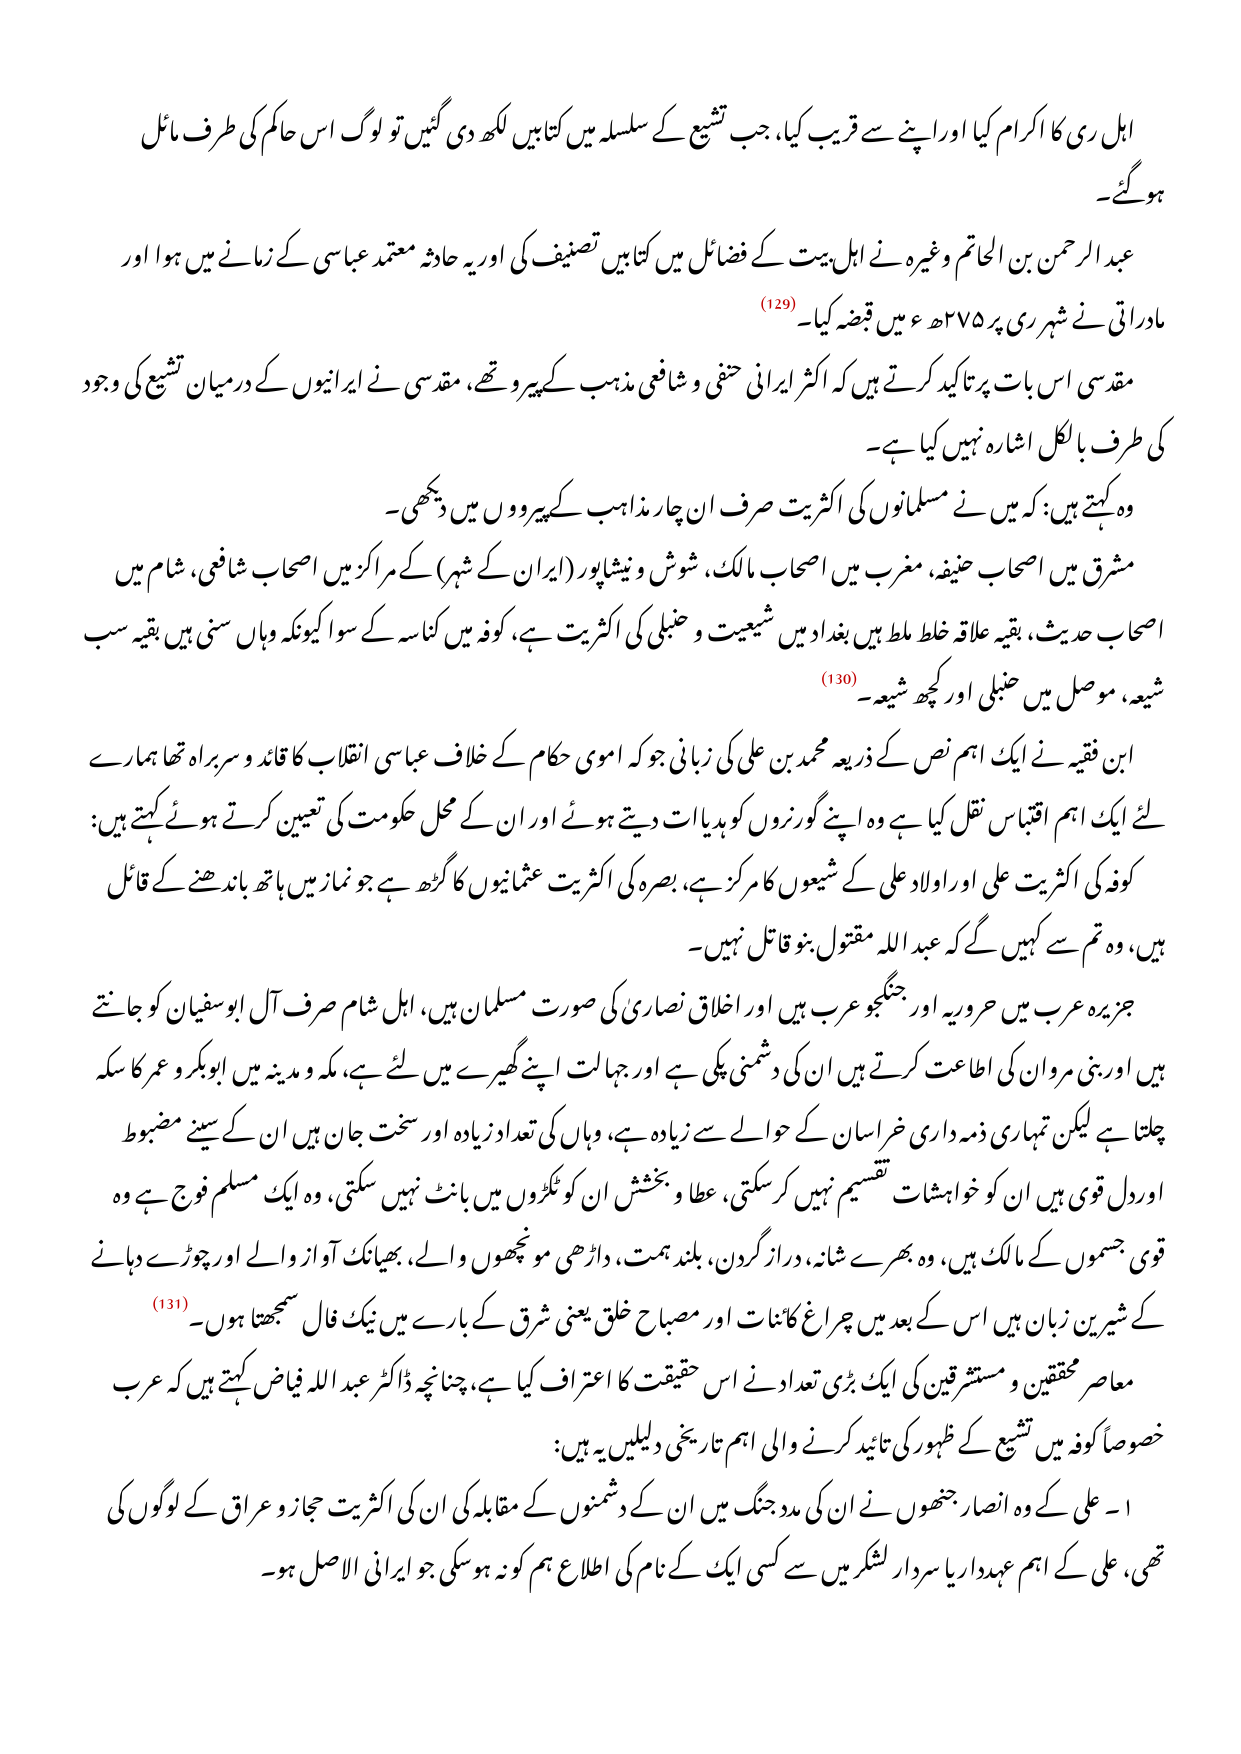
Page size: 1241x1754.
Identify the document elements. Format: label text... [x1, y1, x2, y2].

text معاصر محققین و مستشرقین کی ایک بڑی تعداد نے اس حقیقت کا اعتراف کیا ہے، چنانچہ ڈاکٹر عبد اللہ فیاض کہتے ہیں کہ عرب خصوصاً کوفہ میں تشیع کے ظہور کی تائید کرنے والی اہم تاریخی دلیلیں یہ ہیں: [75, 1344, 1165, 1469]
text جزیرہ عرب میں حروریہ اور جنگجو عرب ہیں اور اخلاق نصاریٰ کی صورت مسلمان ہیں، اہل شام صرف آل ابوسفیان کو جانتے ہیں اور بنی مروان کی اطاعت کرتے ہیں ان کی دشمنی پکی ہے اور جہالت اپنے گھیرے میں لئے ہے، مکہ و مدینہ میں ابوبکر و عمر کا سکہ چلتا ہے لیکن تمہاری ذمہ داری خراسان کے حوالے سے زیادہ ہے، وہاں کی تعداد زیادہ اور سخت جان ہیں ان کے سینے مضبوط اوردل قوی ہیں ان کو خواہشات تقسیم نہیں کرسکتی، عطا و بخشش ان کو ٹکڑوں میں بانٹ نہیں سکتی، وہ ایک مسلم فوج ہے وہ قوی جسموں کے مالک ہیں، وہ بھرے شانہ، دراز گردن، بلند ہمت، داڑھی مونچھوں والے، بھیانک آواز والے اور چوڑے دہانے کے شیرین زبان ہیں اس کے بعد میں چراغ کائنات اور مصباح خلق یعنی شرق کے بارے میں نیک فال سمجھتا ہوں۔(131) [75, 969, 1165, 1344]
text ابن فقیہ نے ایک اہم نص کے ذریعہ محمد بن علی کی زبانی جو کہ اموی حکام کے خلاف عباسی انقلاب کا قائد و سربراہ تھا ہمارے لئے ایک اہم اقتباس نقل کیا ہے وہ اپنے گورنروں کو ہدیاات دیتے ہوئے اور ان کے محل حکومت کی تعیین کرتے ہوئے کہتے ہیں: [75, 719, 1165, 844]
text عبد الرحمن بن الحاتم وغیرہ نے اہل بیت کے فضائل میں کتابیں تصنیف کی اور یہ حادثہ معتمد عباسی کے زمانے میں ہوا اور مادراتی نے شہر ری پر ۲۷۵ھ ء میں قبضہ کیا۔(129) [75, 219, 1165, 344]
text ۱۔ علی کے وہ انصار جنھوں نے ان کی مدد جنگ میں ان کے دشمنوں کے مقابلہ کی ان کی اکثریت حجاز و عراق کے لوگوں کی تھی، علی کے اہم عہددار یا سردار لشکر میں سے کسی ایک کے نام کی اطلاع ہم کو نہ ہوسکی جو ایرانی الاصل ہو۔ [75, 1469, 1165, 1594]
text مشرق میں اصحاب حنیفہ، مغرب میں اصحاب مالک، شوش و نیشاپور (ایران کے شہر) کے مراکز میں اصحاب شافعی، شام میں اصحاب حدیث، بقیہ علاقہ خلط ملط ہیں بغداد میں شیعیت و حنبلی کی اکثریت ہے، کوفہ میں کناسہ کے سوا کیونکہ وہاں سنی ہیں بقیہ سب شیعہ، موصل میں حنبلی اور کچھ شیعہ۔(130) [75, 531, 1165, 719]
text وہ کہتے ہیں: کہ میں نے مسلمانوں کی اکثریت صرف ان چار مذاہب کے پیروو ں میں دیکھی۔ [75, 469, 1165, 531]
text مقدسی اس بات پر تاکید کرتے ہیں کہ اکثر ایرانی حنفی و شافعی مذہب کے پیرو تھے، مقدسی نے ایرانیوں کے درمیان تشیع کی وجود کی طرف بالکل اشارہ نہیں کیا ہے۔ [75, 344, 1165, 469]
text اہل ری کا اکرام کیا اوراپنے سے قریب کیا، جب تشیع کے سلسلہ میں کتابیں لکھ دی گئیں تو لوگ اس حاکم کی طرف مائل ہوگئے۔ [75, 94, 1165, 219]
text کوفہ کی اکثریت علی اوراولاد علی کے شیعوں کا مرکز ہے، بصرہ کی اکثریت عثمانیوں کا گڑھ ہے جو نماز میں ہاتھ باندھنے کے قائل ہیں، وہ تم سے کہیں گے کہ عبد اللہ مقتول بنو قاتل نہیں۔ [75, 844, 1165, 969]
